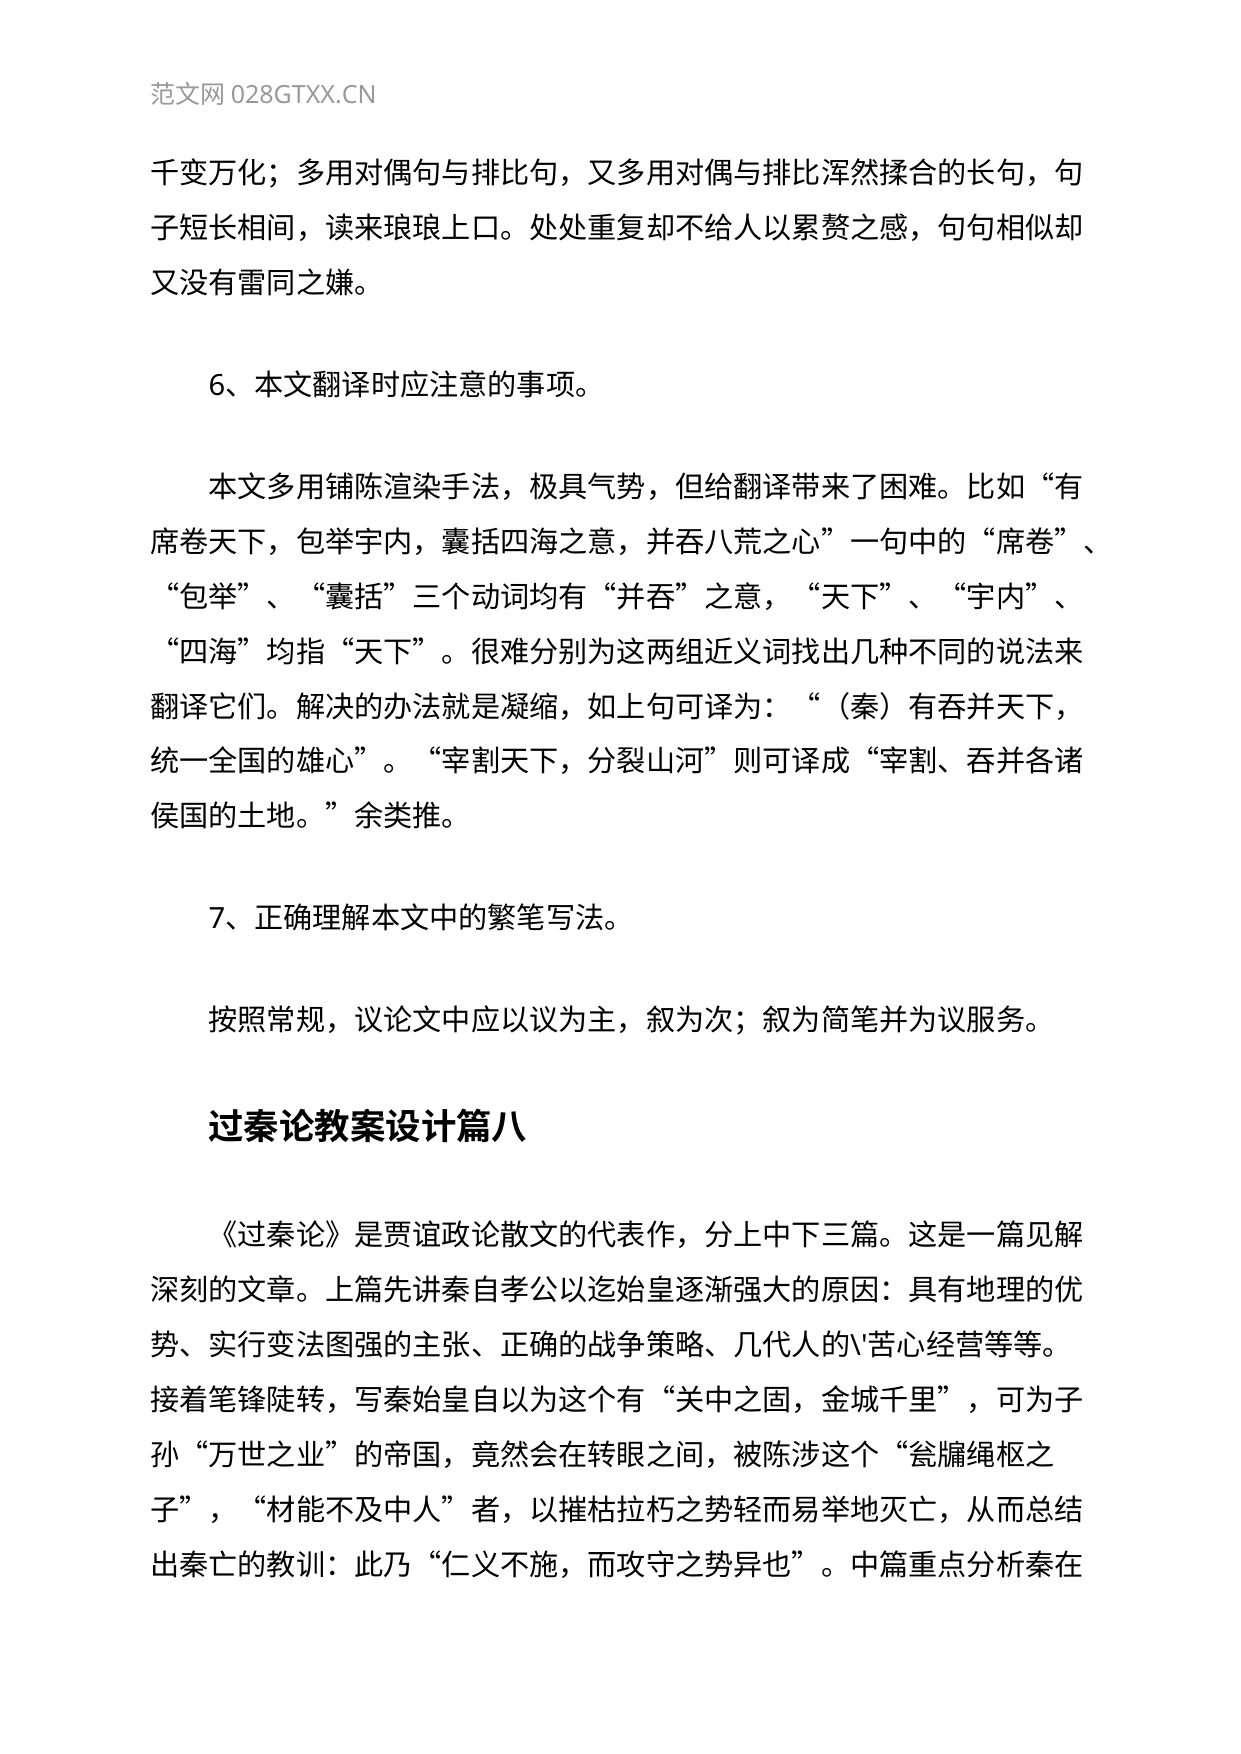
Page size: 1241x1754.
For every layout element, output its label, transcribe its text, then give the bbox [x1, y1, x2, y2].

text 6、本文翻译时应注意的事项。 [150, 362, 1090, 404]
text 7、正确理解本文中的繁笔写法。 [150, 895, 1090, 937]
text 按照常规，议论文中应以议为主，叙为次；叙为简笔并为议服务。 [150, 997, 1090, 1039]
text 本文多用铺陈渲染手法，极具气势，但给翻译带来了困难。比如“有席卷天下，包举宇内，囊括四海之意，并吞八荒之心”一句中的“席卷”、“包举”、“囊括”三个动词均有“并吞”之意，“天下”、“宇内”、“四海”均指“天下”。很难分别为这两组近义词找出几种不同的说法来翻译它们。解决的办法就是凝缩，如上句可译为：“（秦）有吞并天下，统一全国的雄心”。“宰割天下，分裂山河”则可译成“宰割、吞并各诸侯国的土地。”余类推。 [150, 463, 1090, 835]
text 过秦论教案设计篇八 [150, 1098, 1090, 1150]
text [150, 1212, 1090, 1584]
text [150, 150, 1090, 302]
